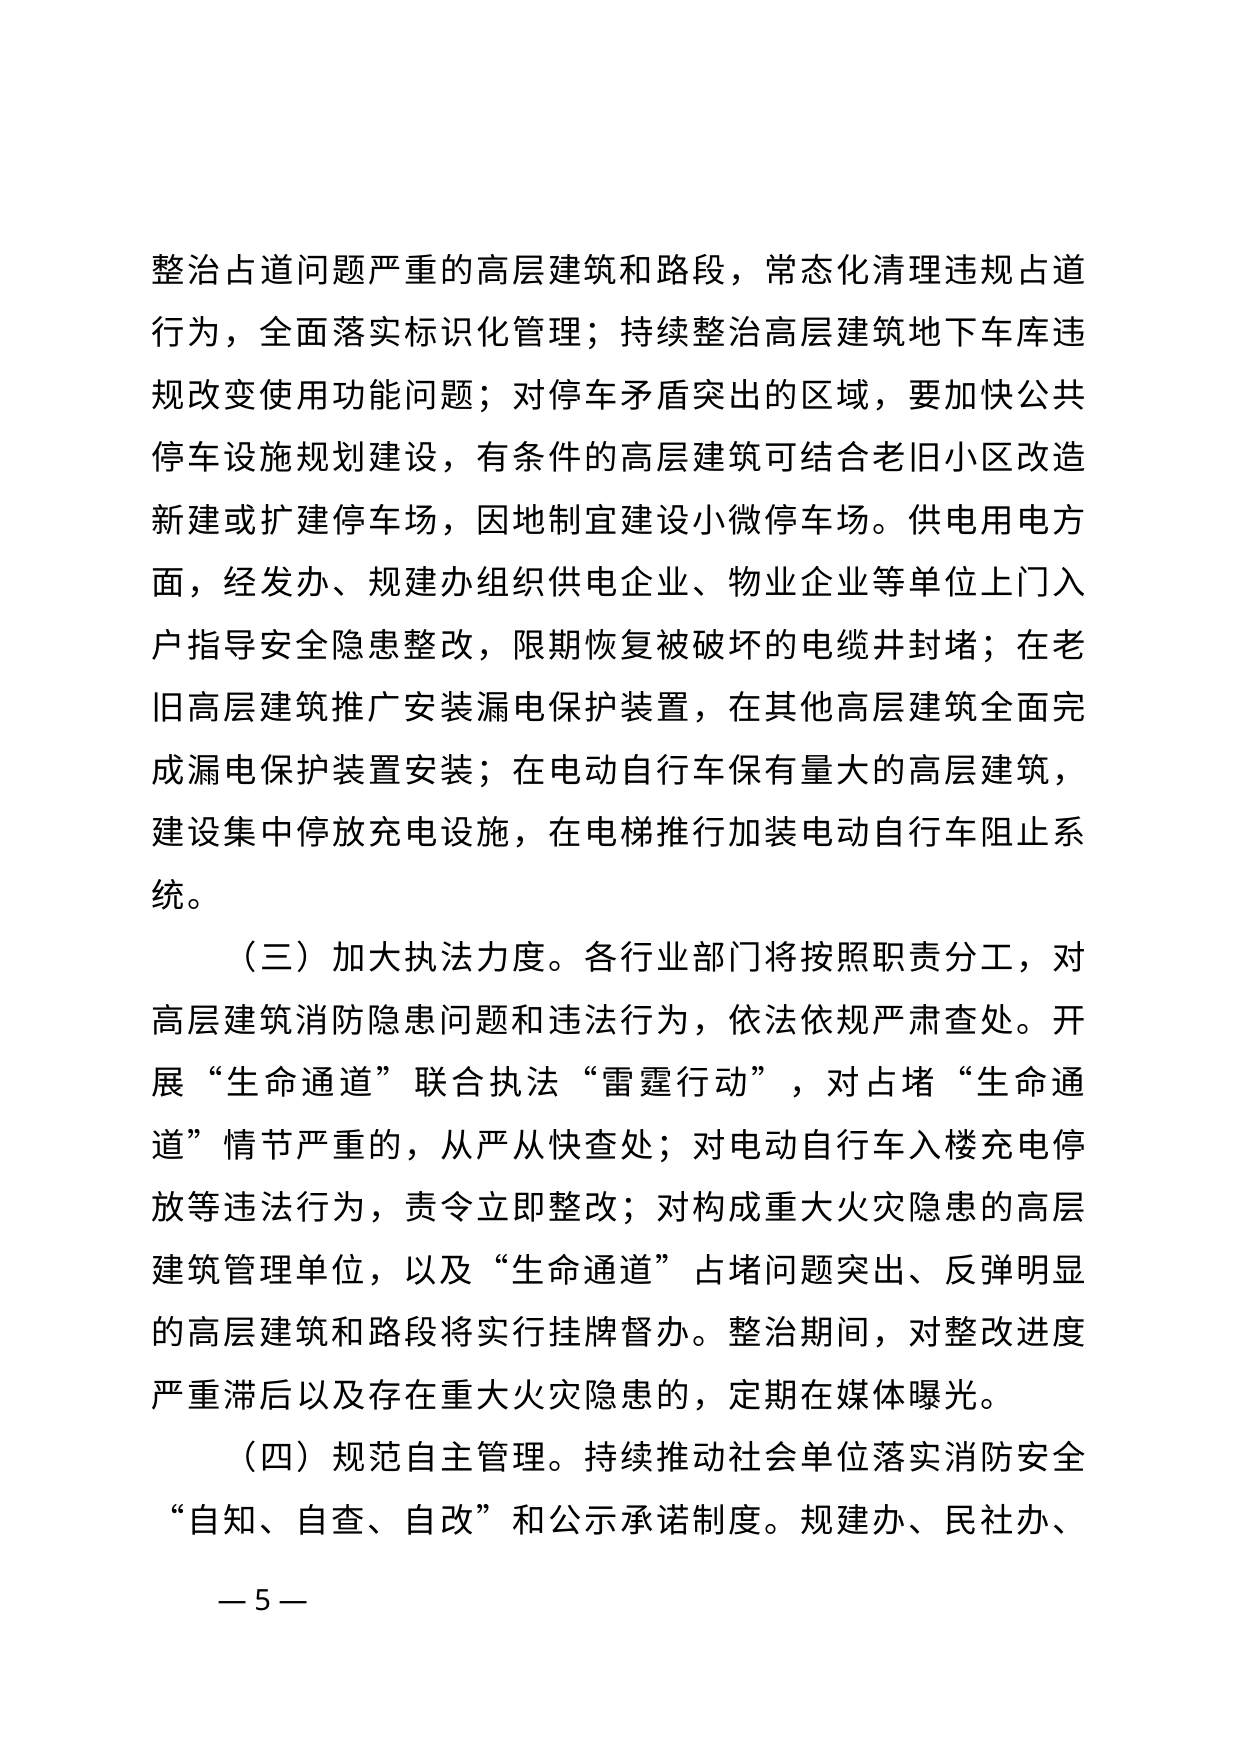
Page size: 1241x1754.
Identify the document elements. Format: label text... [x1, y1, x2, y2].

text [152, 236, 1089, 924]
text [152, 1424, 1089, 1549]
text （三）加大执法力度。各行业部门将按照职责分工，对高层建筑消防隐患问题和违法行为，依法依规严肃查处。开展“生命通道”联合执法“雷霆行动”，对占堵“生命通道”情节严重的，从严从快查处；对电动自行车入楼充电停放等违法行为，责令立即整改；对构成重大火灾隐患的高层建筑管理单位，以及“生命通道”占堵问题突出、反弹明显的高层建筑和路段将实行挂牌督办。整治期间，对整改进度严重滞后以及存在重大火灾隐患的，定期在媒体曝光。 [152, 924, 1089, 1424]
